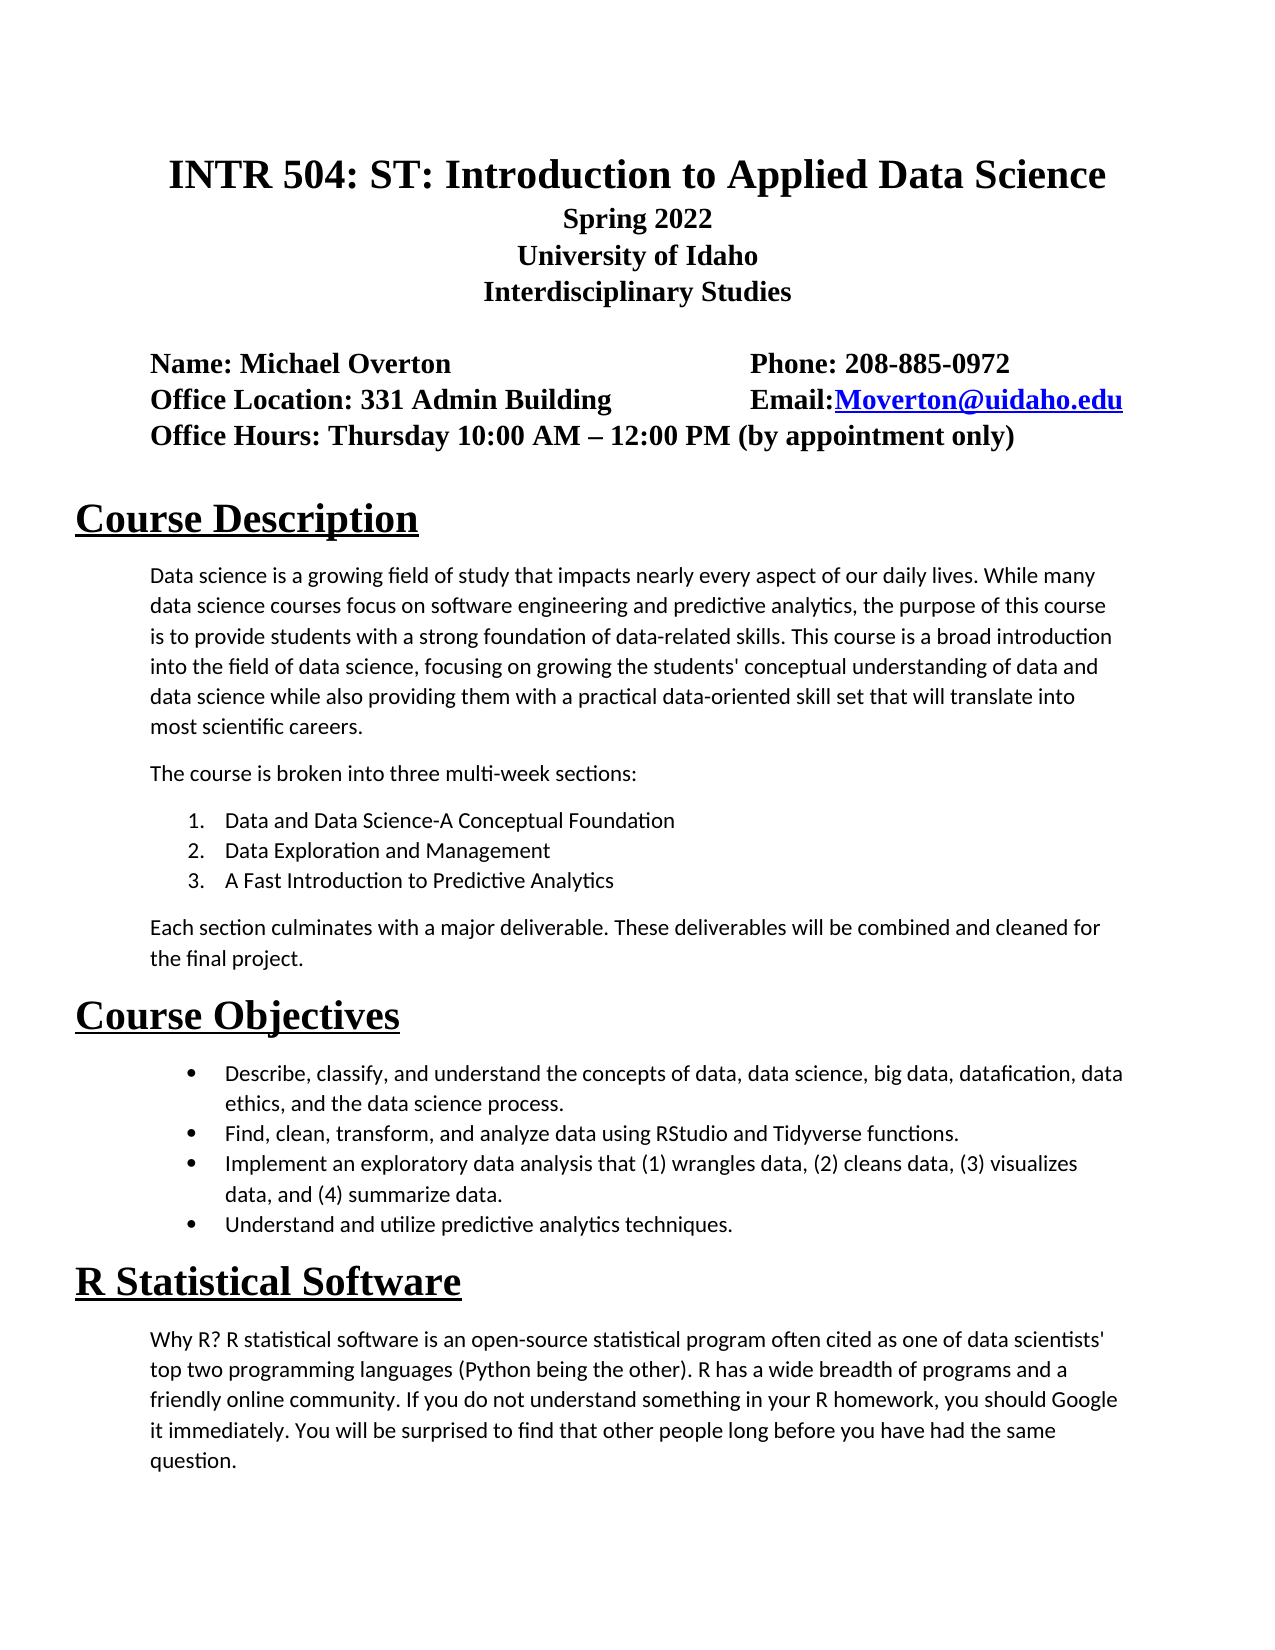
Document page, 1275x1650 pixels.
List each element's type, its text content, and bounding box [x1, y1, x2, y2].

text Interdisciplinary Studies [150, 274, 1125, 307]
list Data Exploration and Management [187, 836, 1125, 864]
text R Statistical Software [75, 1257, 1125, 1305]
text Why R? R statistical software is an open-source statistical program often cited as one of data scientists' top two programming languages (Python being the other). R has a wide breadth of programs and a friendly online community. If you do not understand something in your R homework, you should Google it immediately. You will be surprised to find that other people long before you have had the same question. [150, 1325, 1125, 1474]
text Spring 2022 [150, 202, 1125, 235]
text Each section culminates with a major deliverable. These deliverables will be combined and cleaned for the final project. [150, 913, 1125, 972]
text INTR 504: ST: Introduction to Applied Data Science [150, 150, 1125, 198]
text University of Idaho [150, 238, 1125, 271]
text Course Description [75, 493, 1125, 541]
text Data science is a growing field of study that impacts nearly every aspect of our daily lives. While many data science courses focus on software engineering and predictive analytics, the purpose of this course is to provide students with a strong foundation of data-related skills. This course is a broad introduction into the field of data science, focusing on growing the students' conceptual understanding of data and data science while also providing them with a practical data-oriented skill set that will translate into most scientific careers. [150, 561, 1125, 741]
text The course is broken into three multi-week sections: [150, 759, 1125, 787]
list Implement an exploratory data analysis that (1) wrangles data, (2) cleans data, (3) visualizes data, and (4) summarize data. [187, 1149, 1125, 1208]
text Office Hours: Thursday 10:00 AM – 12:00 PM (by appointment only) [150, 418, 1125, 452]
list Understand and utilize predictive analytics techniques. [187, 1210, 1125, 1238]
list Data and Data Science-A Conceptual Foundation [187, 806, 1125, 834]
text Name: Michael Overton Phone: 208-885-0972 [150, 346, 1125, 380]
list Describe, classify, and understand the concepts of data, data science, big data, datafication, data ethics, and the data science process. [187, 1059, 1125, 1117]
text Course Objectives [75, 991, 1125, 1038]
text Office Location: 331 Admin Building Email:Moverton@uidaho.edu [150, 382, 1125, 416]
list Find, clean, transform, and analyze data using RStudio and Tidyverse functions. [187, 1119, 1125, 1147]
list A Fast Introduction to Predictive Analytics [187, 867, 1125, 895]
